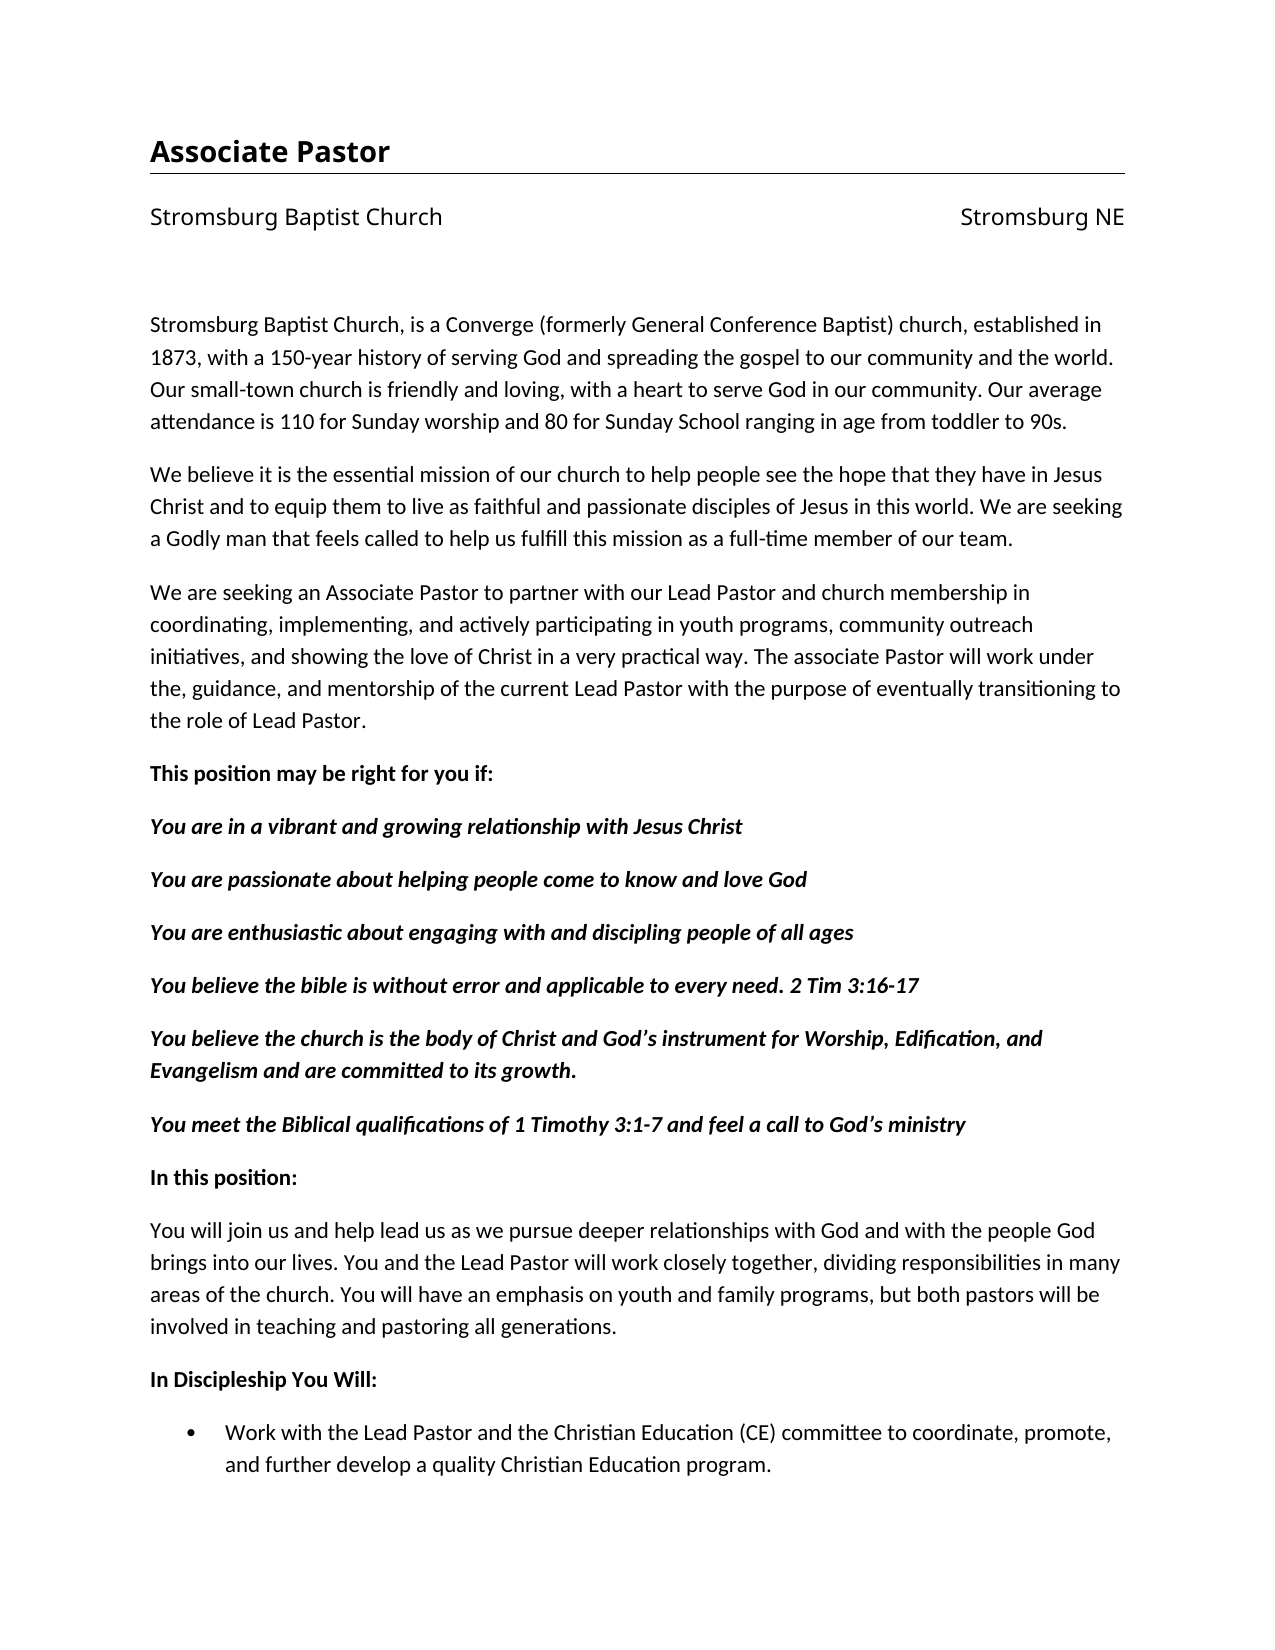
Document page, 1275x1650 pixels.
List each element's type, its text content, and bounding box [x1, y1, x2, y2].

text You are passionate about helping people come to know and love God [150, 865, 1125, 893]
text We believe it is the essential mission of our church to help people see the hope that they have in Jesus Christ and to equip them to live as faithful and passionate disciples of Jesus in this world. We are seeking a Godly man that feels called to help us fulfill this mission as a full-time member of our team. [150, 460, 1125, 553]
text You are in a vibrant and growing relationship with Jesus Christ [150, 812, 1125, 840]
text You are enthusiastic about engaging with and discipling people of all ages [150, 918, 1125, 946]
text We are seeking an Associate Pastor to partner with our Lead Pastor and church membership in coordinating, implementing, and actively participating in youth programs, community outreach initiatives, and showing the love of Christ in a very practical way. The associate Pastor will work under the, guidance, and mentorship of the current Lead Pastor with the purpose of eventually transitioning to the role of Lead Pastor. [150, 578, 1125, 734]
text Associate Pastor [150, 131, 1125, 173]
text You meet the Biblical qualifications of 1 Timothy 3:1-7 and feel a call to God’s ministry [150, 1110, 1125, 1138]
list Work with the Lead Pastor and the Christian Education (CE) committee to coordinate, promote, and further develop a quality Christian Education program. [187, 1418, 1125, 1478]
text Stromsburg Baptist Church, is a Converge (formerly General Conference Baptist) church, established in 1873, with a 150-year history of serving God and spreading the gospel to our community and the world. Our small-town church is friendly and loving, with a heart to serve God in our community. Our average attendance is 110 for Sunday worship and 80 for Sunday School ranging in age from toddler to 90s. [150, 311, 1125, 435]
text You will join us and help lead us as we pursue deeper relationships with God and with the people God brings into our lives. You and the Lead Pastor will work closely together, dividing responsibilities in many areas of the church. You will have an emphasis on youth and family programs, but both pastors will be involved in teaching and pastoring all generations. [150, 1216, 1125, 1340]
text In Discipleship You Will: [150, 1365, 1125, 1393]
text In this position: [150, 1163, 1125, 1191]
text Stromsburg Baptist Church Stromsburg NE [150, 201, 1125, 232]
text This position may be right for you if: [150, 759, 1125, 787]
text You believe the bible is without error and applicable to every need. 2 Tim 3:16-17 [150, 971, 1125, 999]
text You believe the church is the body of Christ and God’s instrument for Worship, Edification, and Evangelism and are committed to its growth. [150, 1024, 1125, 1085]
